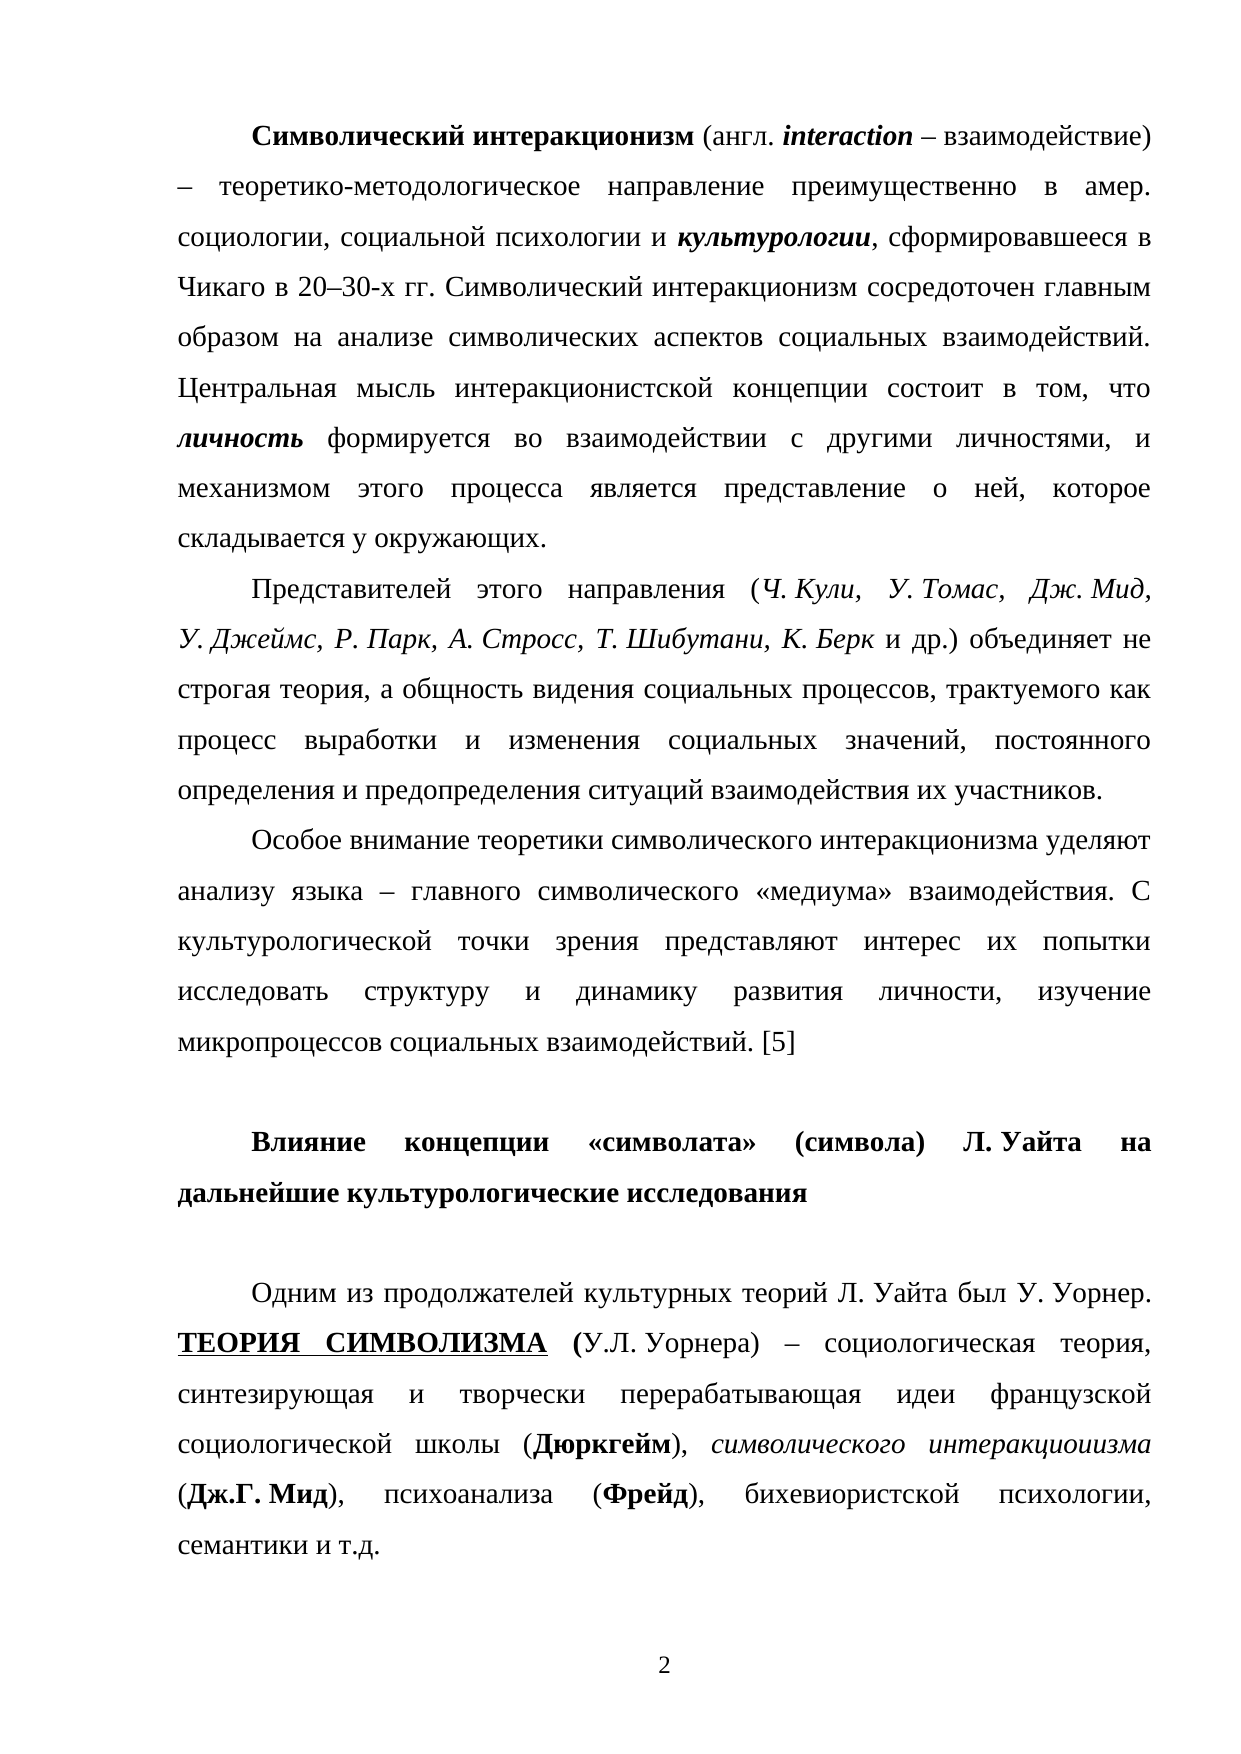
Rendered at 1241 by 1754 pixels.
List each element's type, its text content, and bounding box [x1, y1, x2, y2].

text Представителей этого направления (Ч. Кули, У. Томас, Дж. Мид, У. Джеймс, Р. Парк, А. Стросс, Т. Шибутани, К. Берк и др.) объединяет не строгая теория, а общность видения социальных процессов, трактуемого как процесс выработки и изменения социальных значений, постоянного определения и предопределения ситуаций взаимодействия их участников. [177, 571, 1152, 806]
text Одним из продолжателей культурных теорий Л. Уайта был У. Уорнер. ТЕОРИЯ СИМВОЛИЗМА (У.Л. Уорнера) – социологическая теория, синтезирующая и творчески перерабатывающая идеи французской социологической школы (Дюркгейм), символического интеракциоиизма (Дж.Г. Мид), психоанализа (Фрейд), бихевиористской психологии, семантики и т.д. [177, 1275, 1152, 1560]
text Символический интеракционизм (англ. interaction – взаимодействие) – теоретико-методологическое направление преимущественно в амер. социологии, социальной психологии и культурологии, сформировавшееся в Чикаго в 20–30-х гг. Символический интеракционизм сосредоточен главным образом на анализе символических аспектов социальных взаимодействий. Центральная мысль интеракционистской концепции состоит в том, что личность формируется во взаимодействии с другими личностями, и механизмом этого процесса является представление о ней, которое складывается у окружающих. [177, 118, 1152, 554]
text Влияние концепции «символата» (символа) Л. Уайта на дальнейшие культурологические исследования [177, 1124, 1152, 1208]
text Особое внимание теоретики символического интеракционизма уделяют анализу языка – главного символического «медиума» взаимодействия. С культурологической точки зрения представляют интерес их попытки исследовать структуру и динамику развития личности, изучение микропроцессов социальных взаимодействий. [5] [177, 822, 1152, 1057]
